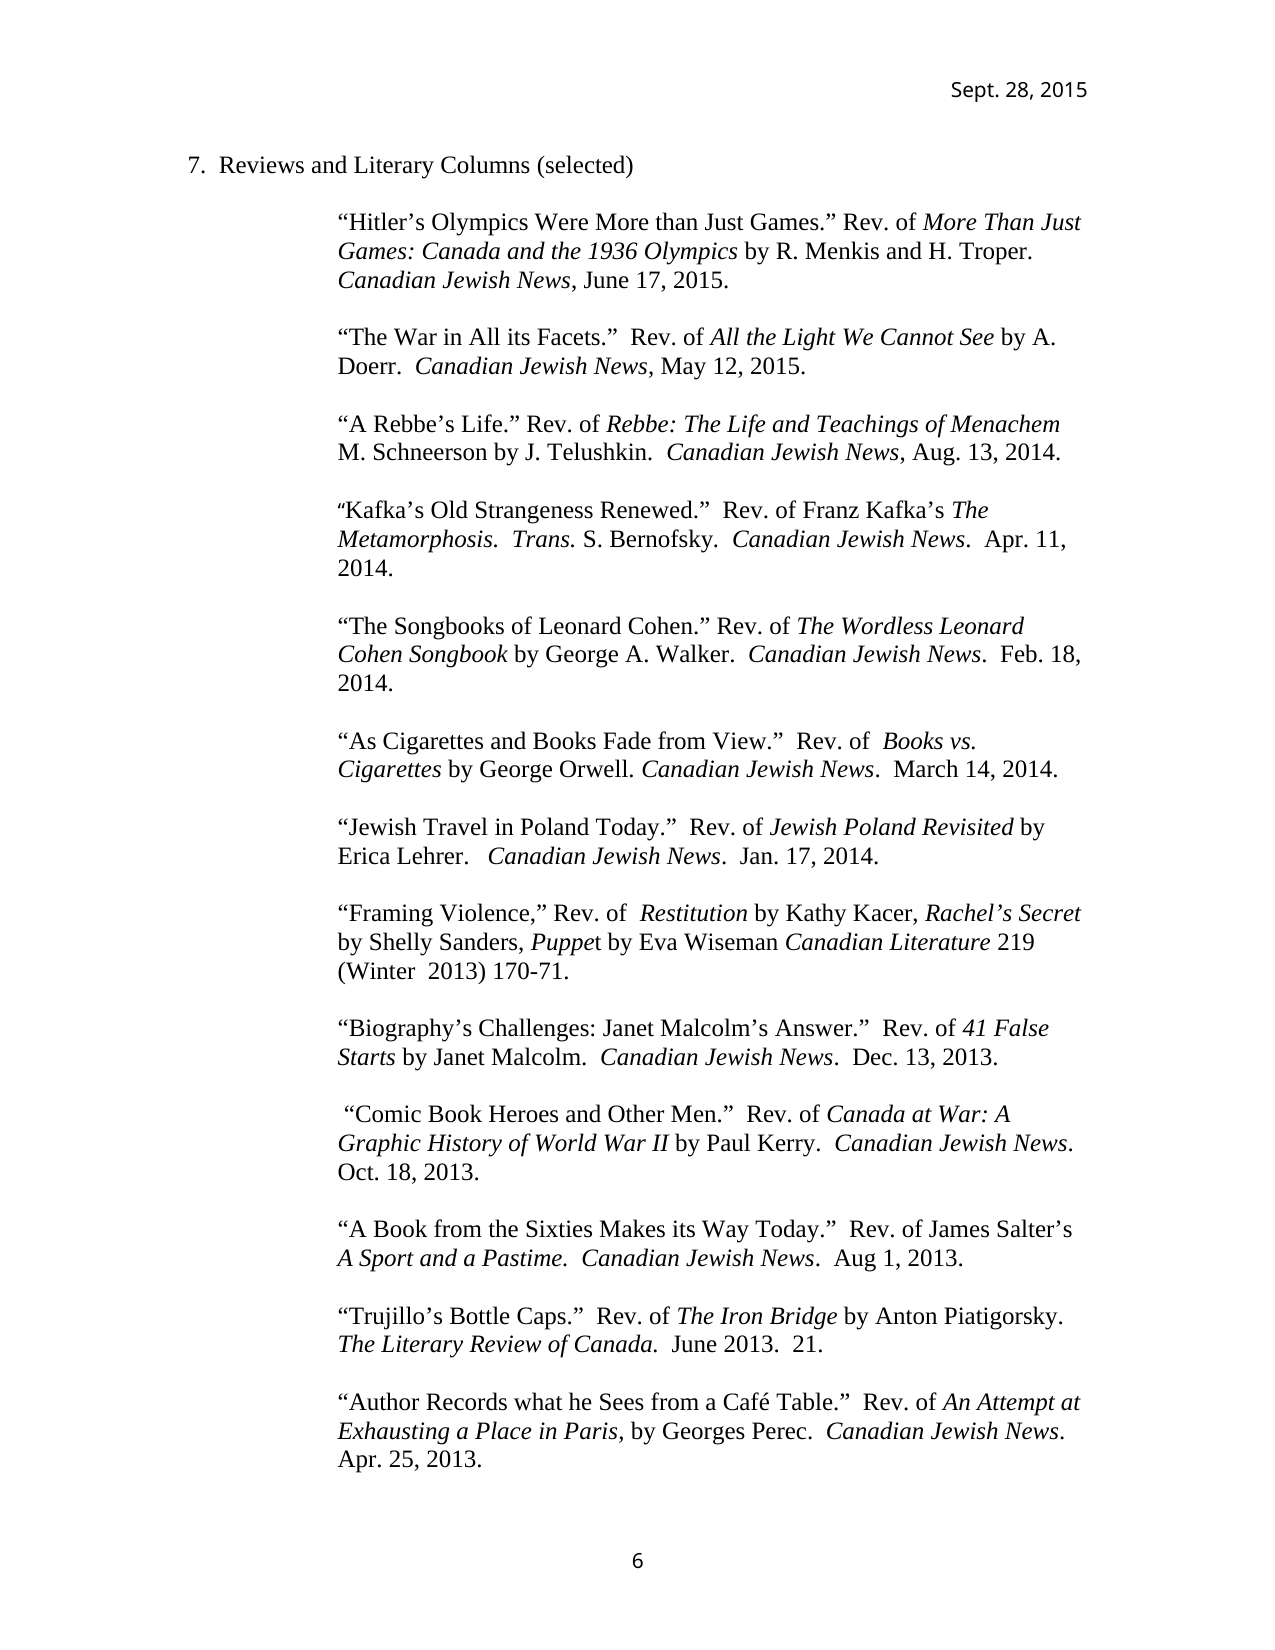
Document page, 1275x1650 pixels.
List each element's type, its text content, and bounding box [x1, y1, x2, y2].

text Cigarettes by George Orwell. Canadian Jewish News. March 14, 2014. [262, 754, 1087, 783]
text “A Rebbe’s Life.” Rev. of Rebbe: The Life and Teachings of Menachem M. Schneerson by J. Telushkin. Canadian Jewish News, Aug. 13, 2014. [337, 409, 1087, 466]
text “Trujillo’s Bottle Caps.” Rev. of The Iron Bridge by Anton Piatigorsky. The Literary Review of Canada. June 2013. 21. [337, 1301, 1087, 1358]
text “The War in All its Facets.” Rev. of All the Light We Cannot See by A. Doerr. Canadian Jewish News, May 12, 2015. [337, 322, 1087, 380]
text “A Book from the Sixties Makes its Way Today.” Rev. of James Salter’s A Sport and a Pastime. Canadian Jewish News. Aug 1, 2013. [337, 1214, 1087, 1272]
text 7. Reviews and Literary Columns (selected) [187, 150, 1087, 179]
text “Author Records what he Sees from a Café Table.” Rev. of An Attempt at Exhausting a Place in Paris, by Georges Perec. Canadian Jewish News. Apr. 25, 2013. [337, 1387, 1087, 1473]
text “Framing Violence,” Rev. of Restitution by Kathy Kacer, Rachel’s Secret by Shelly Sanders, Puppet by Eva Wiseman Canadian Literature 219 (Winter 2013) 170-71. [337, 898, 1087, 984]
text “The Songbooks of Leonard Cohen.” Rev. of The Wordless Leonard Cohen Songbook by George A. Walker. Canadian Jewish News. Feb. 18, 2014. [337, 611, 1087, 697]
text “Hitler’s Olympics Were More than Just Games.” Rev. of More Than Just Games: Canada and the 1936 Olympics by R. Menkis and H. Troper. Canadian Jewish News, June 17, 2015. [337, 207, 1087, 294]
text “Comic Book Heroes and Other Men.” Rev. of Canada at War: A Graphic History of World War II by Paul Kerry. Canadian Jewish News. Oct. 18, 2013. [337, 1099, 1087, 1186]
text “Biography’s Challenges: Janet Malcolm’s Answer.” Rev. of 41 False Starts by Janet Malcolm. Canadian Jewish News. Dec. 13, 2013. [337, 1013, 1087, 1071]
text “Kafka’s Old Strangeness Renewed.” Rev. of Franz Kafka’s The Metamorphosis. Trans. S. Bernofsky. Canadian Jewish News. Apr. 11, 2014. [337, 495, 1087, 582]
text “Jewish Travel in Poland Today.” Rev. of Jewish Poland Revisited by Erica Lehrer. Canadian Jewish News. Jan. 17, 2014. [337, 812, 1087, 869]
text “As Cigarettes and Books Fade from View.” Rev. of Books vs. [262, 726, 1087, 754]
